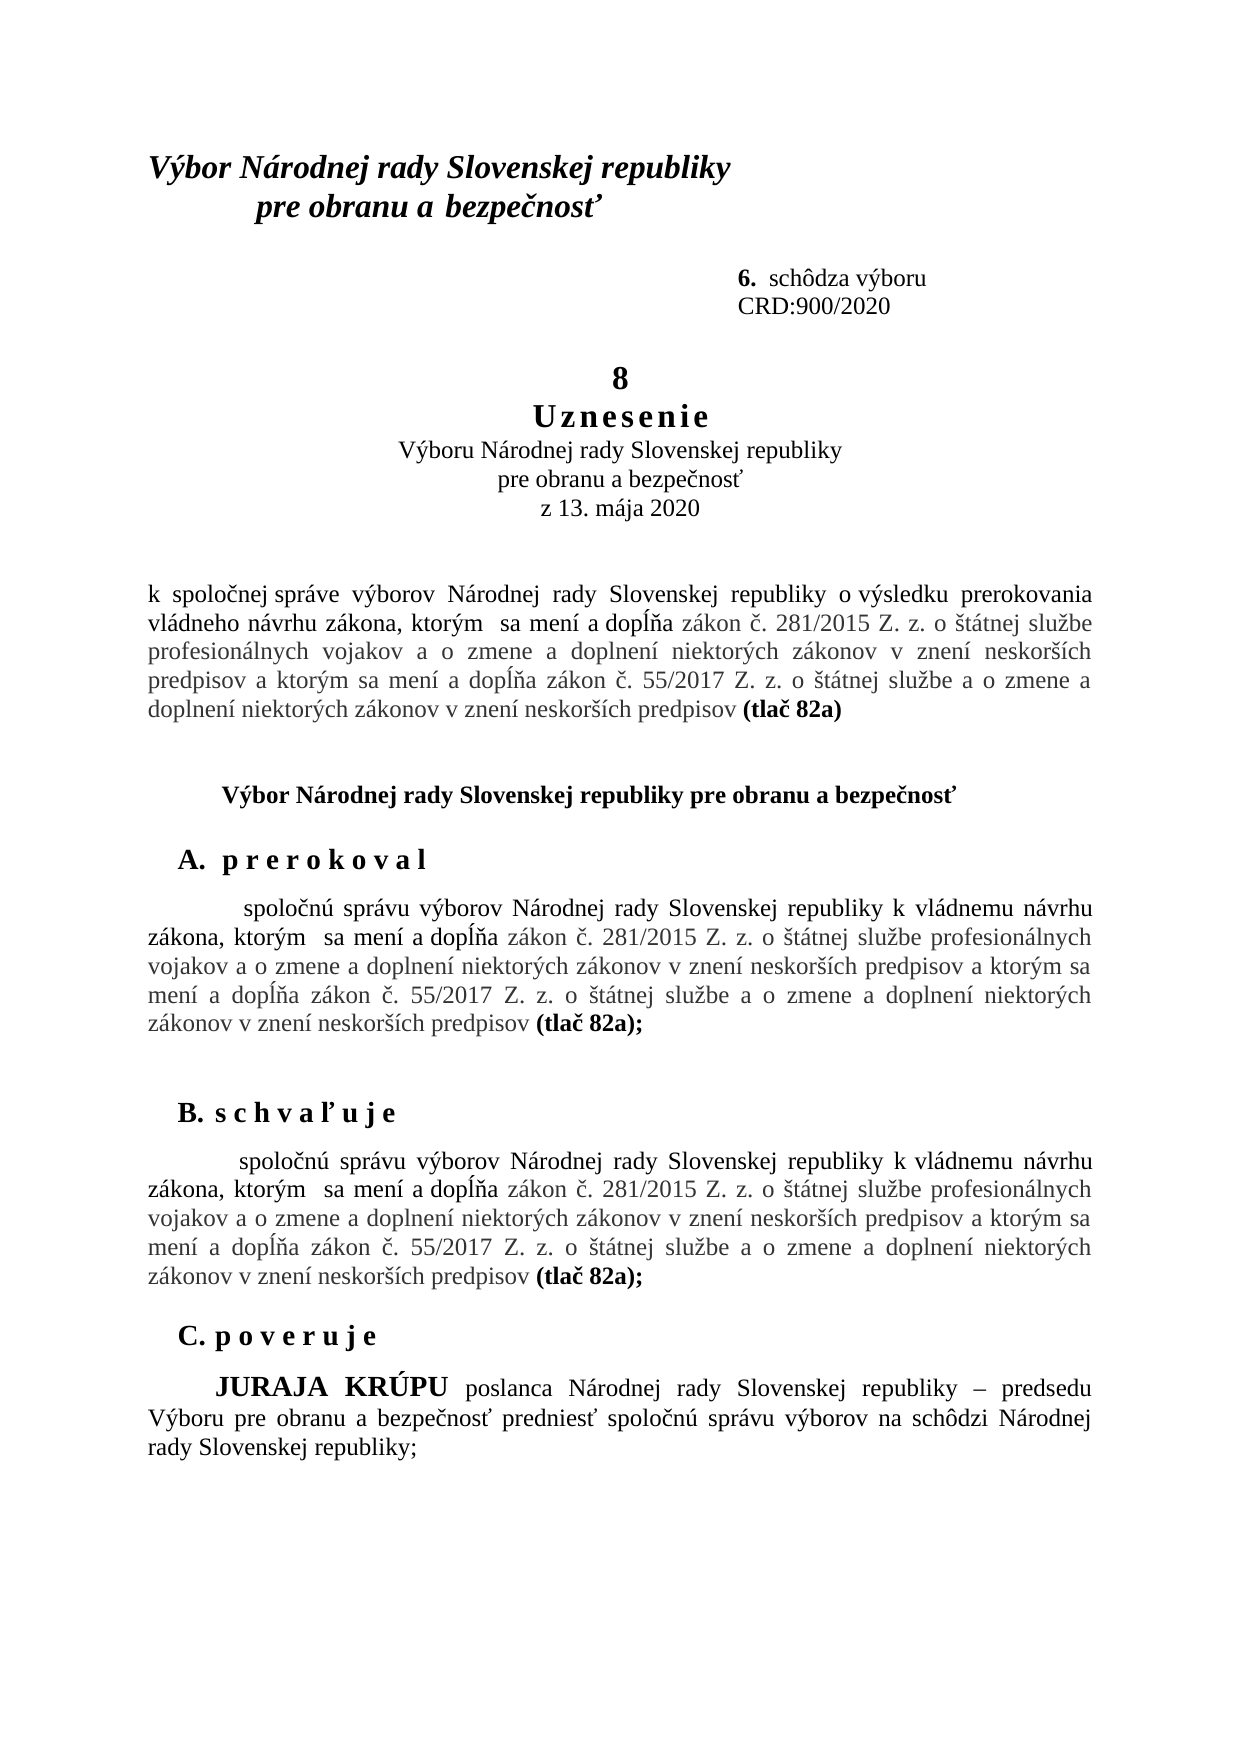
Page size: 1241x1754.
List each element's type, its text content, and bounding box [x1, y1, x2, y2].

text 6. schôdza výboru [148, 263, 1093, 291]
text spoločnú správu výborov Národnej rady Slovenskej republiky k vládnemu návrhu zákona, ktorým sa mení a dopĺňa zákon č. 281/2015 Z. z. o štátnej službe profesionálnych vojakov a o zmene a doplnení niektorých zákonov v znení neskorších predpisov a ktorým sa mení a dopĺňa zákon č. 55/2017 Z. z. o štátnej službe a o zmene a doplnení niektorých zákonov v znení neskorších predpisov (tlač 82a); [148, 893, 1093, 1037]
text z 13. mája 2020 [148, 493, 1093, 521]
text 8 [148, 358, 1093, 397]
list p r e r o k o v a l [177, 842, 1093, 876]
text Výboru Národnej rady Slovenskej republiky [148, 435, 1093, 464]
text Výbor Národnej rady Slovenskej republiky pre obranu a bezpečnosť [185, 780, 1093, 809]
text Výbor Národnej rady Slovenskej republiky [148, 148, 1093, 186]
text Uznesenie [148, 397, 1093, 435]
list s c h v a ľ u j e [177, 1095, 1093, 1128]
list p o v e r u j e [177, 1318, 1093, 1352]
text spoločnú správu výborov Národnej rady Slovenskej republiky k vládnemu návrhu zákona, ktorým sa mení a dopĺňa zákon č. 281/2015 Z. z. o štátnej službe profesionálnych vojakov a o zmene a doplnení niektorých zákonov v znení neskorších predpisov a ktorým sa mení a dopĺňa zákon č. 55/2017 Z. z. o štátnej službe a o zmene a doplnení niektorých zákonov v znení neskorších predpisov (tlač 82a); [148, 1146, 1093, 1289]
text JURAJA KRÚPU poslanca Národnej rady Slovenskej republiky – predsedu Výboru pre obranu a bezpečnosť predniesť spoločnú správu výborov na schôdzi Národnej rady Slovenskej republiky; [148, 1369, 1093, 1460]
text pre obranu a bezpečnosť [148, 464, 1093, 493]
text pre obranu a bezpečnosť [148, 186, 1093, 224]
text k spoločnej správe výborov Národnej rady Slovenskej republiky o výsledku prerokovania vládneho návrhu zákona, ktorým sa mení a dopĺňa zákon č. 281/2015 Z. z. o štátnej službe profesionálnych vojakov a o zmene a doplnení niektorých zákonov v znení neskorších predpisov a ktorým sa mení a dopĺňa zákon č. 55/2017 Z. z. o štátnej službe a o zmene a doplnení niektorých zákonov v znení neskorších predpisov (tlač 82a) [148, 579, 1093, 723]
text CRD:900/2020 [148, 291, 1093, 320]
